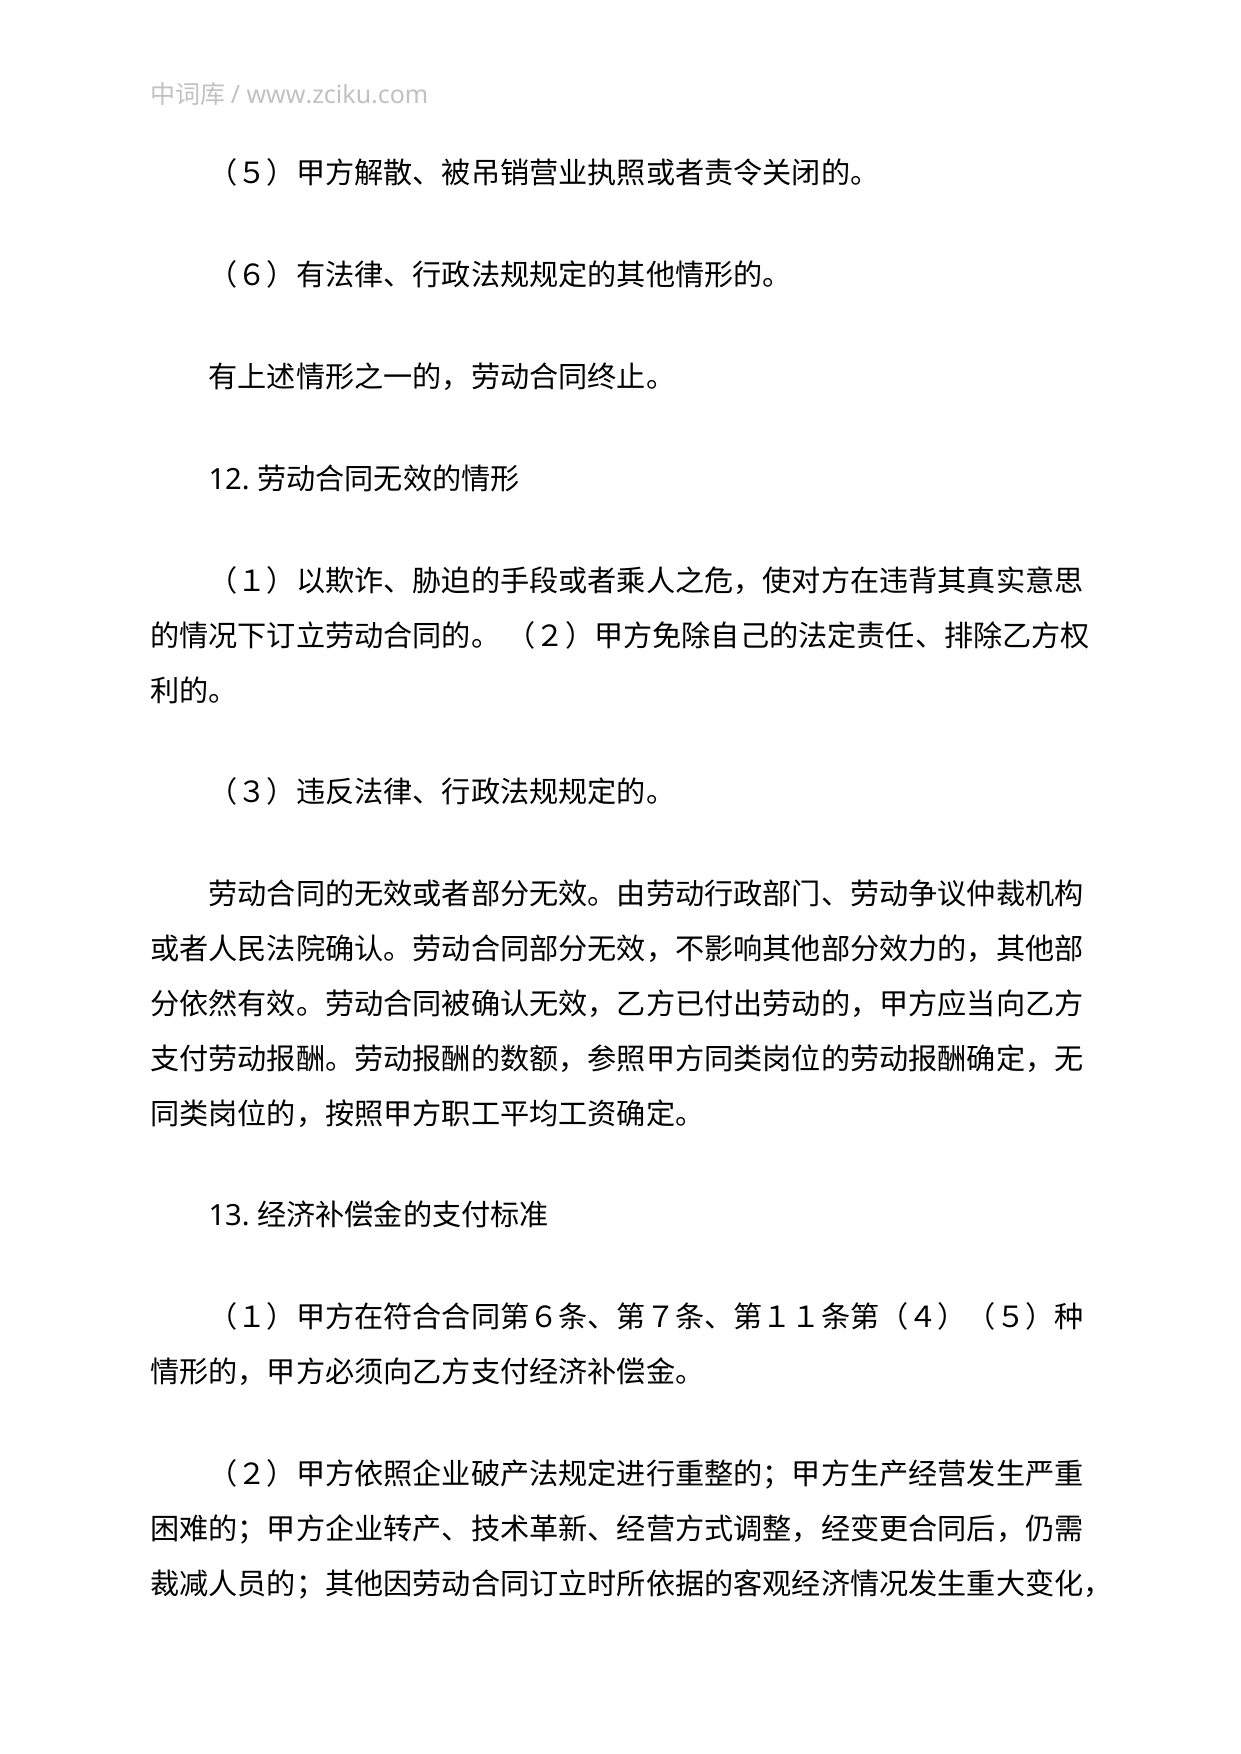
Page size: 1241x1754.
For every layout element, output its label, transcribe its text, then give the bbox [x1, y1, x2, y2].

text 有上述情形之一的，劳动合同终止。 [150, 353, 1090, 396]
text （３）违反法律、行政法规规定的。 [150, 769, 1090, 811]
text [150, 1451, 1090, 1603]
text （１）以欺诈、胁迫的手段或者乘人之危，使对方在违背其真实意思的情况下订立劳动合同的。 （２）甲方免除自己的法定责任、排除乙方权利的。 [150, 557, 1090, 709]
text 劳动合同的无效或者部分无效。由劳动行政部门、劳动争议仲裁机构或者人民法院确认。劳动合同部分无效，不影响其他部分效力的，其他部分依然有效。劳动合同被确认无效，乙方已付出劳动的，甲方应当向乙方支付劳动报酬。劳动报酬的数额，参照甲方同类岗位的劳动报酬确定，无同类岗位的，按照甲方职工平均工资确定。 [150, 871, 1090, 1132]
text 13. 经济补偿金的支付标准 [150, 1192, 1090, 1234]
text （５）甲方解散、被吊销营业执照或者责令关闭的。 [150, 150, 1090, 192]
text （６）有法律、行政法规规定的其他情形的。 [150, 252, 1090, 294]
text 12. 劳动合同无效的情形 [150, 455, 1090, 498]
text （１）甲方在符合合同第６条、第７条、第１１条第（４）（５）种情形的，甲方必须向乙方支付经济补偿金。 [150, 1294, 1090, 1391]
